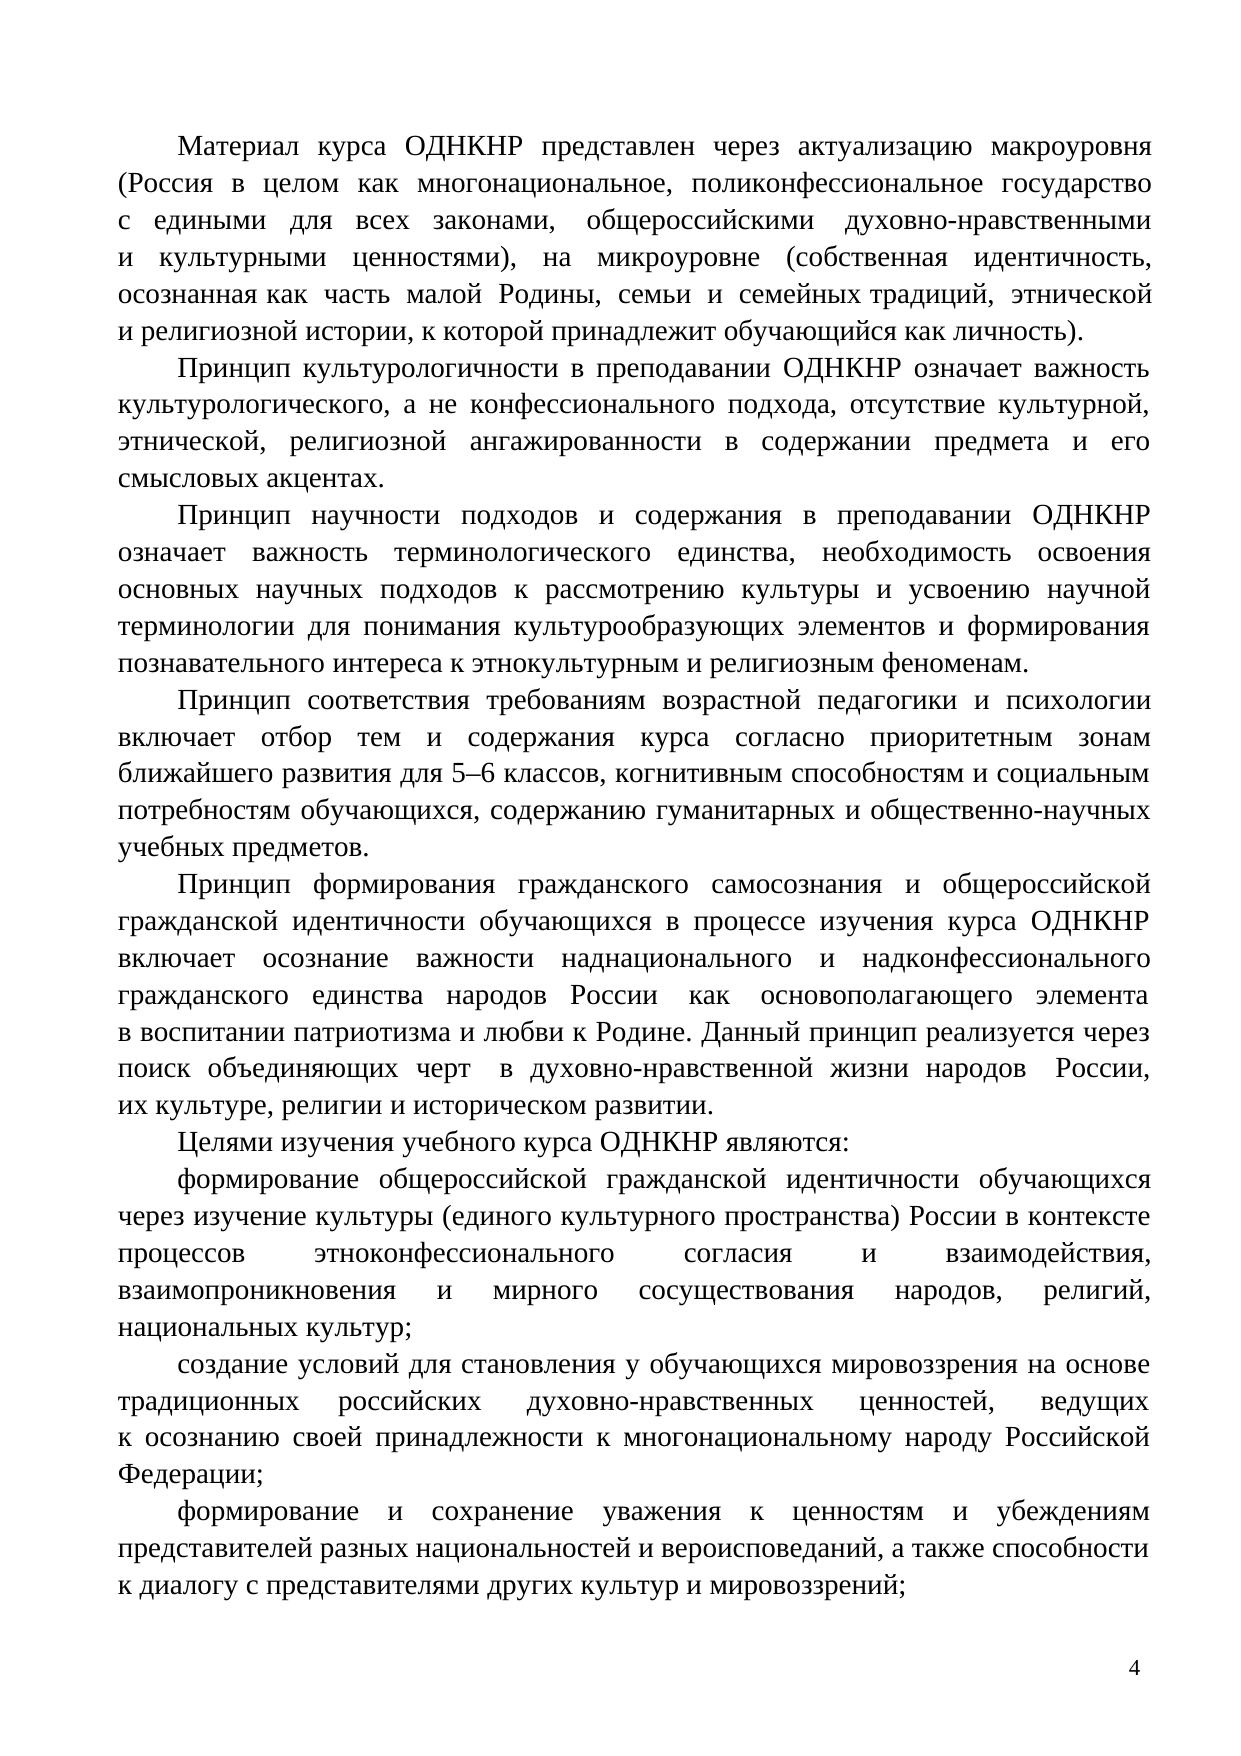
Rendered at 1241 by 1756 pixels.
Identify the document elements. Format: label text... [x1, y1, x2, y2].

text Принцип формирования гражданского самосознания и общероссийской гражданской идентичности обучающихся в процессе изучения курса ОДНКНР включает осознание важности наднационального и надконфессионального гражданского единства народов России как основополагающего элемента в воспитании патриотизма и любви к Родине. Данный принцип реализуется через поиск объединяющих черт в духовно-нравственной жизни народов России, их культуре, религии и историческом развитии. [118, 866, 1151, 1121]
text формирование общероссийской гражданской идентичности обучающихся через изучение культуры (единого культурного пространства) России в контексте процессов этноконфессионального согласия и взаимодействия, взаимопроникновения и мирного сосуществования народов, религий, национальных культур; [118, 1161, 1151, 1342]
text Целями изучения учебного курса ОДНКНР являются: [177, 1124, 1163, 1158]
text Принцип научности подходов и содержания в преподавании ОДНКНР означает важность терминологического единства, необходимость освоения основных научных подходов к рассмотрению культуры и усвоению научной терминологии для понимания культурообразующих элементов и формирования познавательного интереса к этнокультурным и религиозным феноменам. [118, 497, 1151, 678]
text Принцип культурологичности в преподавании ОДНКНР означает важность культурологического, а не конфессионального подхода, отсутствие культурной, этнической, религиозной ангажированности в содержании предмета и его смысловых акцентах. [118, 350, 1151, 494]
text создание условий для становления у обучающихся мировоззрения на основе традиционных российских духовно-нравственных ценностей, ведущих к осознанию своей принадлежности к многонациональному народу Российской Федерации; [118, 1346, 1151, 1490]
text Материал курса ОДНКНР представлен через актуализацию макроуровня (Россия в целом как многонациональное, поликонфессиональное государство с едиными для всех законами, общероссийскими духовно-нравственными и культурными ценностями), на микроуровне (собственная идентичность, осознанная как часть малой Родины, семьи и семейных традиций, этнической и религиозной истории, к которой принадлежит обучающийся как личность). [118, 128, 1152, 346]
text формирование и сохранение уважения к ценностям и убеждениям представителей разных национальностей и вероисповеданий, а также способности к диалогу с представителями других культур и мировоззрений; [118, 1493, 1150, 1601]
text Принцип соответствия требованиям возрастной педагогики и психологии включает отбор тем и содержания курса согласно приоритетным зонам ближайшего развития для 5–6 классов, когнитивным способностям и социальным потребностям обучающихся, содержанию гуманитарных и общественно-научных учебных предметов. [118, 682, 1151, 863]
